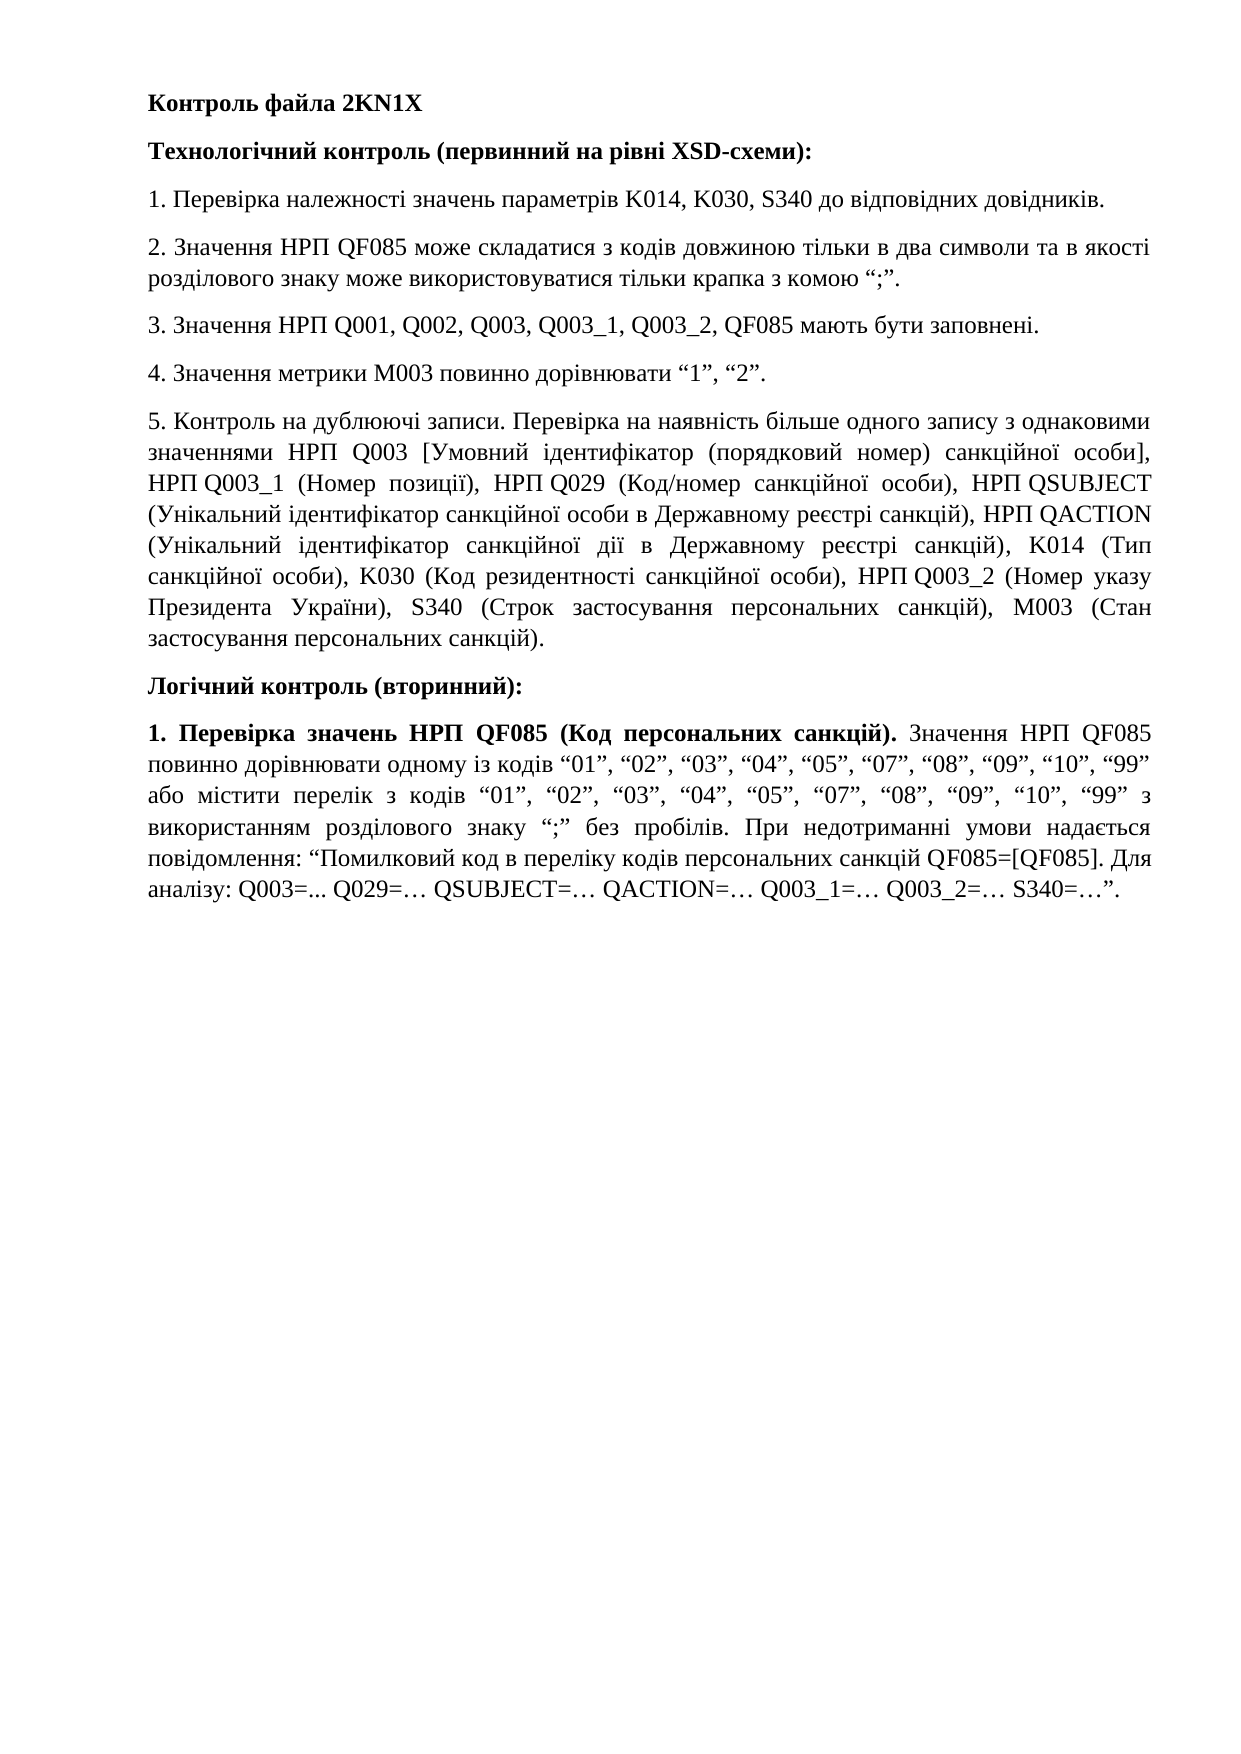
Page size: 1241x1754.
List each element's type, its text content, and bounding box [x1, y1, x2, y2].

text 2. Значення НРП QF085 може складатися з кодів довжиною тільки в два символи та в якості розділового знаку може використовуватися тільки крапка з комою “;”. [148, 232, 1152, 291]
text Контроль файла 2KN1X [148, 88, 1152, 117]
text 4. Значення метрики M003 повинно дорівнювати “1”, “2”. [148, 358, 1152, 387]
text Логічний контроль (вторинний): [148, 671, 1152, 699]
text 1. Перевірка значень НРП QF085 (Код персональних санкцій). Значення НРП QF085 повинно дорівнювати одному із кодів “01”, “02”, “03”, “04”, “05”, “07”, “08”, “09”, “10”, “99” або містити перелік з кодів “01”, “02”, “03”, “04”, “05”, “07”, “08”, “09”, “10”, “99” з використанням розділового знаку “;” без пробілів. При недотриманні умови надається повідомлення: “Помилковий код в переліку кодів персональних санкцій QF085=[QF085]. Для аналізу: Q003=... Q029=… QSUBJECT=… QACTION=… Q003_1=… Q003_2=… S340=…”. [148, 718, 1152, 902]
text 1. Перевірка належності значень параметрів K014, K030, S340 до відповідних довідників. [148, 184, 1152, 213]
text 3. Значення НРП Q001, Q002, Q003, Q003_1, Q003_2, QF085 мають бути заповнені. [148, 310, 1152, 339]
text 5. Контроль на дублюючі записи. Перевірка на наявність більше одного запису з однаковими значеннями НРП Q003 [Умовний ідентифікатор (порядковий номер) санкційної особи], НРП Q003_1 (Номер позиції), НРП Q029 (Код/номер санкційної особи), НРП QSUBJECT (Унікальний ідентифікатор санкційної особи в Державному реєстрі санкцій), НРП QACTION (Унікальний ідентифікатор санкційної дії в Державному реєстрі санкцій), K014 (Тип санкційної особи), K030 (Код резидентності санкційної особи), НРП Q003_2 (Номер указу Президента України), S340 (Строк застосування персональних санкцій), M003 (Стан застосування персональних санкцій). [148, 406, 1152, 652]
text Технологічний контроль (первинний на рівні XSD-схеми): [148, 136, 1152, 165]
